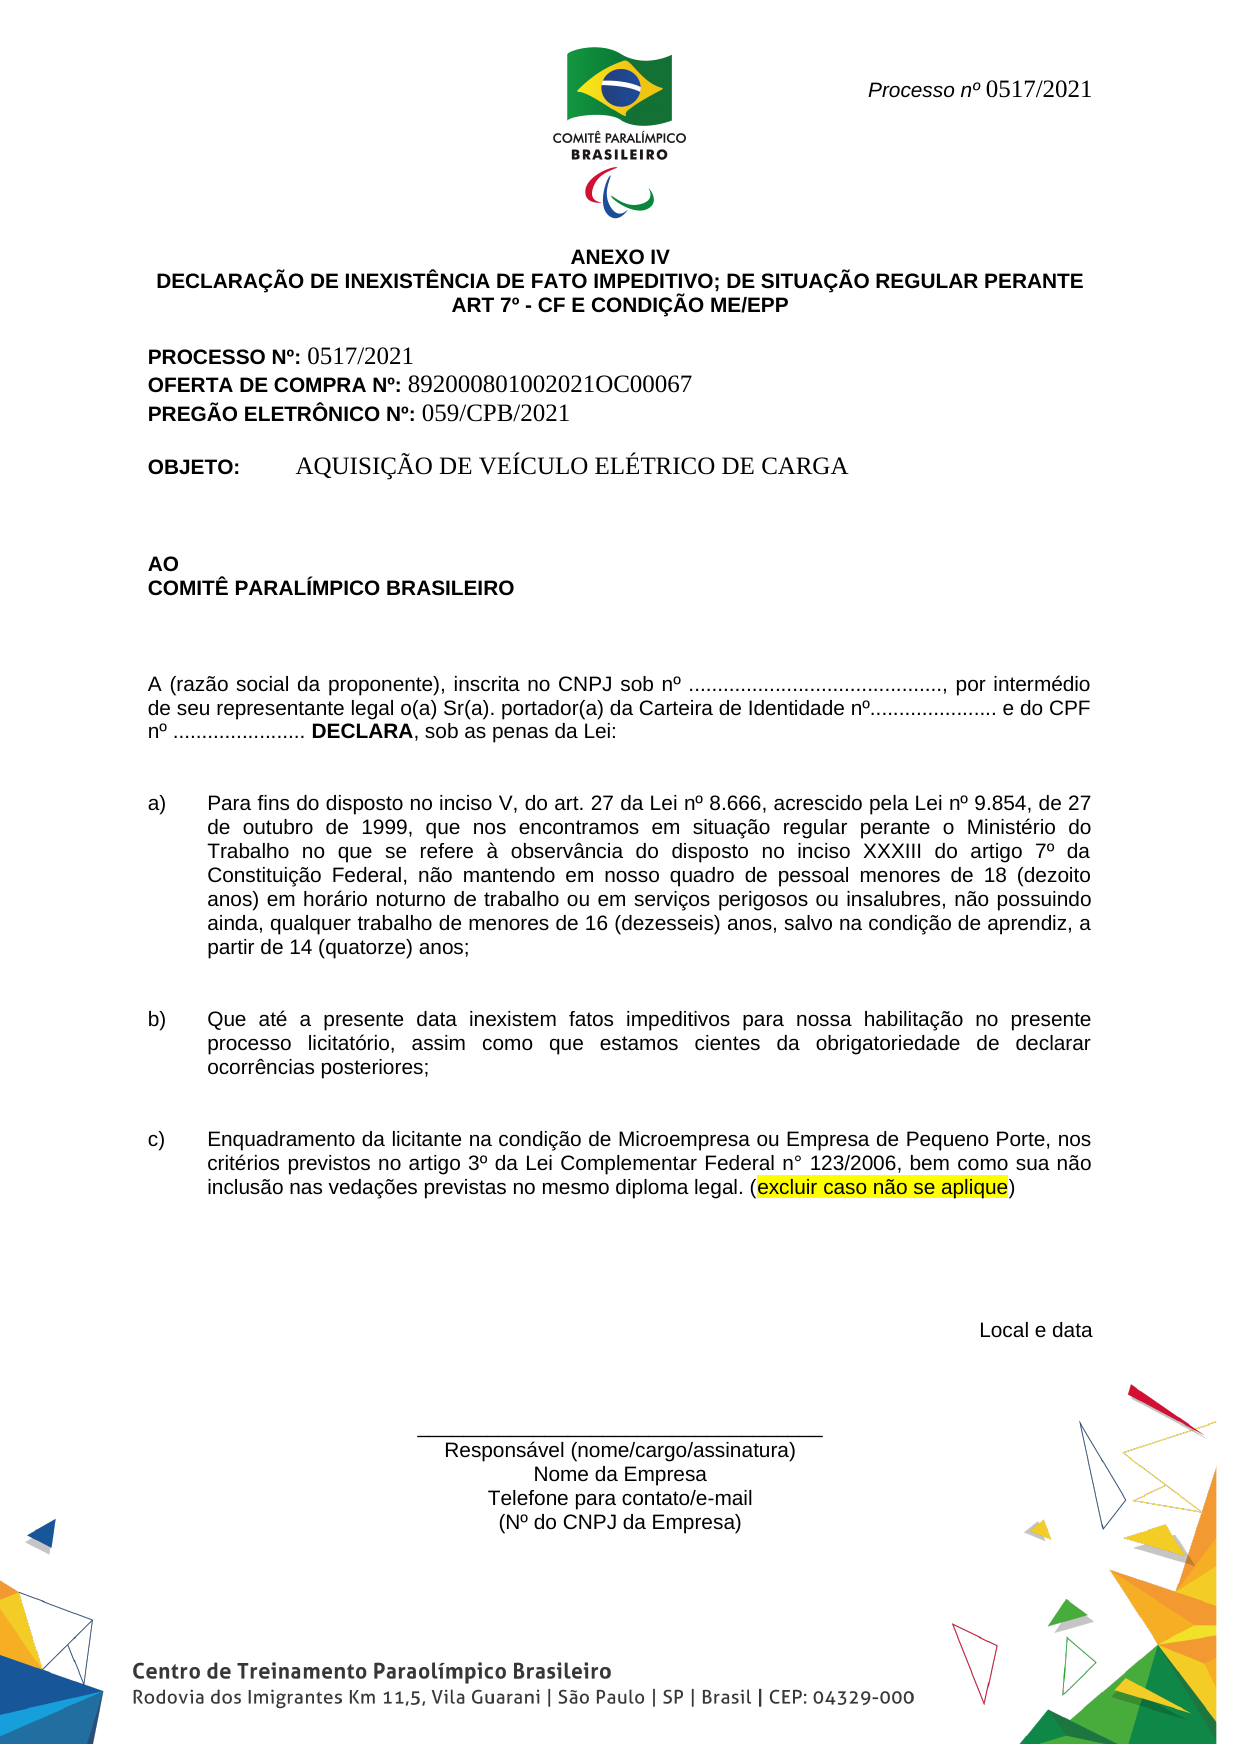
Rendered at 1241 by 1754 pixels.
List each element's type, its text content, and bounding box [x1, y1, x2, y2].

text ___________________________________ [148, 1414, 1092, 1438]
list Enquadramento da licitante na condição de Microempresa ou Empresa de Pequeno Porte, nos critérios previstos no artigo 3º da Lei Complementar Federal n° 123/2006, bem como sua não inclusão nas vedações previstas no mesmo diploma legal. (excluir caso não se aplique) [148, 1127, 1092, 1198]
text A (razão social da proponente), inscrita no CNPJ sob nº ............................................, por intermédio de seu representante legal o(a) Sr(a). portador(a) da Carteira de Identidade nº...................... e do CPF nº ....................... DECLARA, sob as penas da Lei: [148, 671, 1092, 743]
text PREGÃO ELETRÔNICO Nº: [148, 398, 1092, 427]
text AO [148, 552, 1092, 576]
text COMITÊ PARALÍMPICO BRASILEIRO [148, 576, 1092, 599]
text Local e data [295, 1318, 1092, 1342]
text Responsável (nome/cargo/assinatura) [148, 1438, 1092, 1462]
list Para fins do disposto no inciso V, do art. 27 da Lei nº 8.666, acrescido pela Lei nº 9.854, de 27 de outubro de 1999, que nos encontramos em situação regular perante o Ministério do Trabalho no que se refere à observância do disposto no inciso XXXIII do artigo 7º da Constituição Federal, não mantendo em nosso quadro de pessoal menores de 18 (dezoito anos) em horário noturno de trabalho ou em serviços perigosos ou insalubres, não possuindo ainda, qualquer trabalho de menores de 16 (dezesseis) anos, salvo na condição de aprendiz, a partir de 14 (quatorze) anos; [148, 791, 1092, 959]
text OFERTA DE COMPRA Nº: [148, 369, 1092, 398]
text DECLARAÇÃO DE INEXISTÊNCIA DE FATO IMPEDITIVO; DE SITUAÇÃO REGULAR PERANTE ART 7º - CF E CONDIÇÃO ME/EPP [148, 269, 1092, 317]
picture [0, 1353, 1217, 1744]
picture [530, 22, 710, 246]
list Que até a presente data inexistem fatos impeditivos para nossa habilitação no presente processo licitatório, assim como que estamos cientes da obrigatoriedade de declarar ocorrências posteriores; [148, 1007, 1092, 1079]
text Nome da Empresa [148, 1462, 1092, 1486]
text ANEXO IV [148, 148, 1092, 269]
text (Nº do CNPJ da Empresa) [148, 1510, 1092, 1534]
text PROCESSO Nº: [148, 341, 1092, 369]
text Telefone para contato/e-mail [148, 1486, 1092, 1510]
text OBJETO: [148, 451, 1092, 480]
